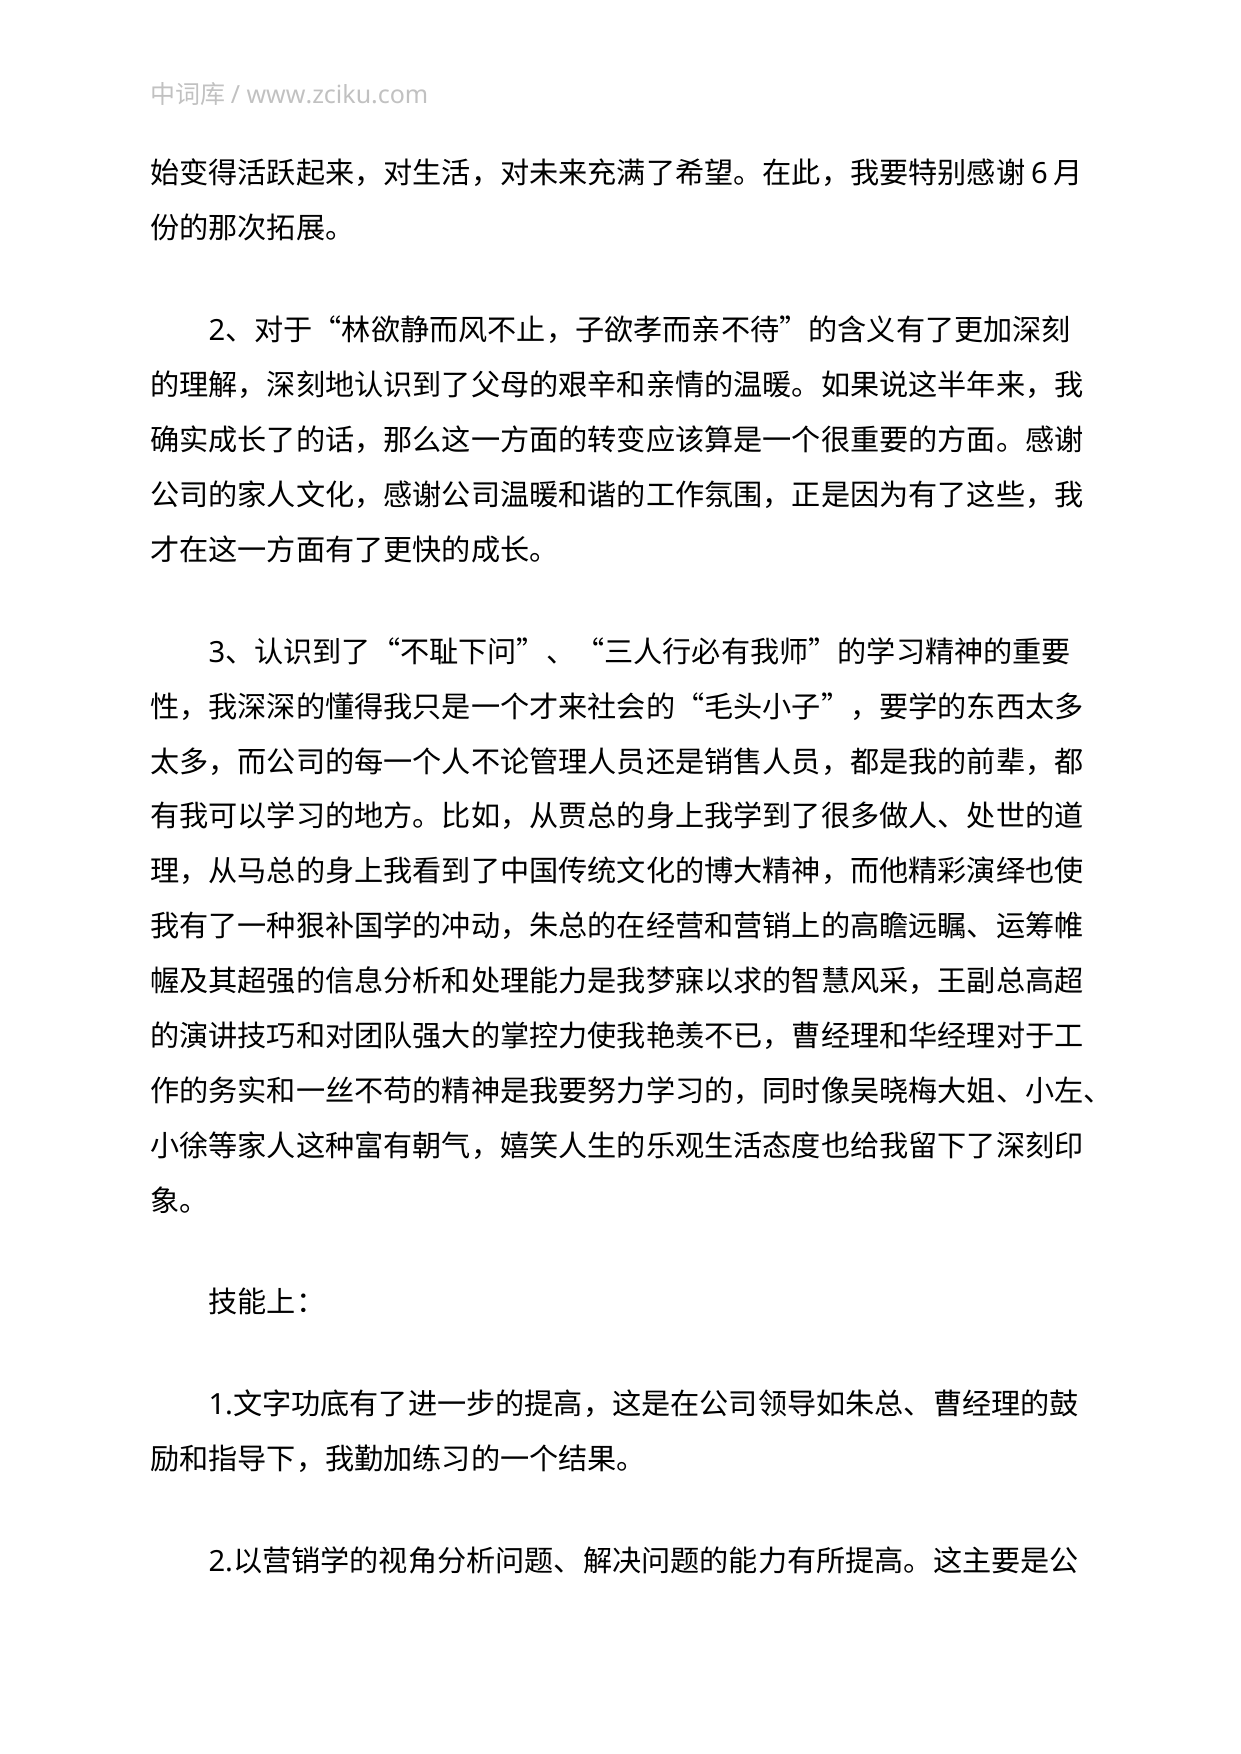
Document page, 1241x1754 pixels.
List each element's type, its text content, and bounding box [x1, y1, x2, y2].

text 3、认识到了“不耻下问”、“三人行必有我师”的学习精神的重要性，我深深的懂得我只是一个才来社会的“毛头小子”，要学的东西太多太多，而公司的每一个人不论管理人员还是销售人员，都是我的前辈，都有我可以学习的地方。比如，从贾总的身上我学到了很多做人、处世的道理，从马总的身上我看到了中国传统文化的博大精神，而他精彩演绎也使我有了一种狠补国学的冲动，朱总的在经营和营销上的高瞻远瞩、运筹帷幄及其超强的信息分析和处理能力是我梦寐以求的智慧风采，王副总高超的演讲技巧和对团队强大的掌控力使我艳羡不已，曹经理和华经理对于工作的务实和一丝不苟的精神是我要努力学习的，同时像吴晓梅大姐、小左、小徐等家人这种富有朝气，嬉笑人生的乐观生活态度也给我留下了深刻印象。 [150, 628, 1090, 1219]
text 技能上： [150, 1279, 1090, 1321]
text 2、对于“林欲静而风不止，子欲孝而亲不待”的含义有了更加深刻的理解，深刻地认识到了父母的艰辛和亲情的温暖。如果说这半年来，我确实成长了的话，那么这一方面的转变应该算是一个很重要的方面。感谢公司的家人文化，感谢公司温暖和谐的工作氛围，正是因为有了这些，我才在这一方面有了更快的成长。 [150, 307, 1090, 569]
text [150, 150, 1090, 247]
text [150, 1538, 1090, 1580]
text 1.文字功底有了进一步的提高，这是在公司领导如朱总、曹经理的鼓励和指导下，我勤加练习的一个结果。 [150, 1381, 1090, 1478]
